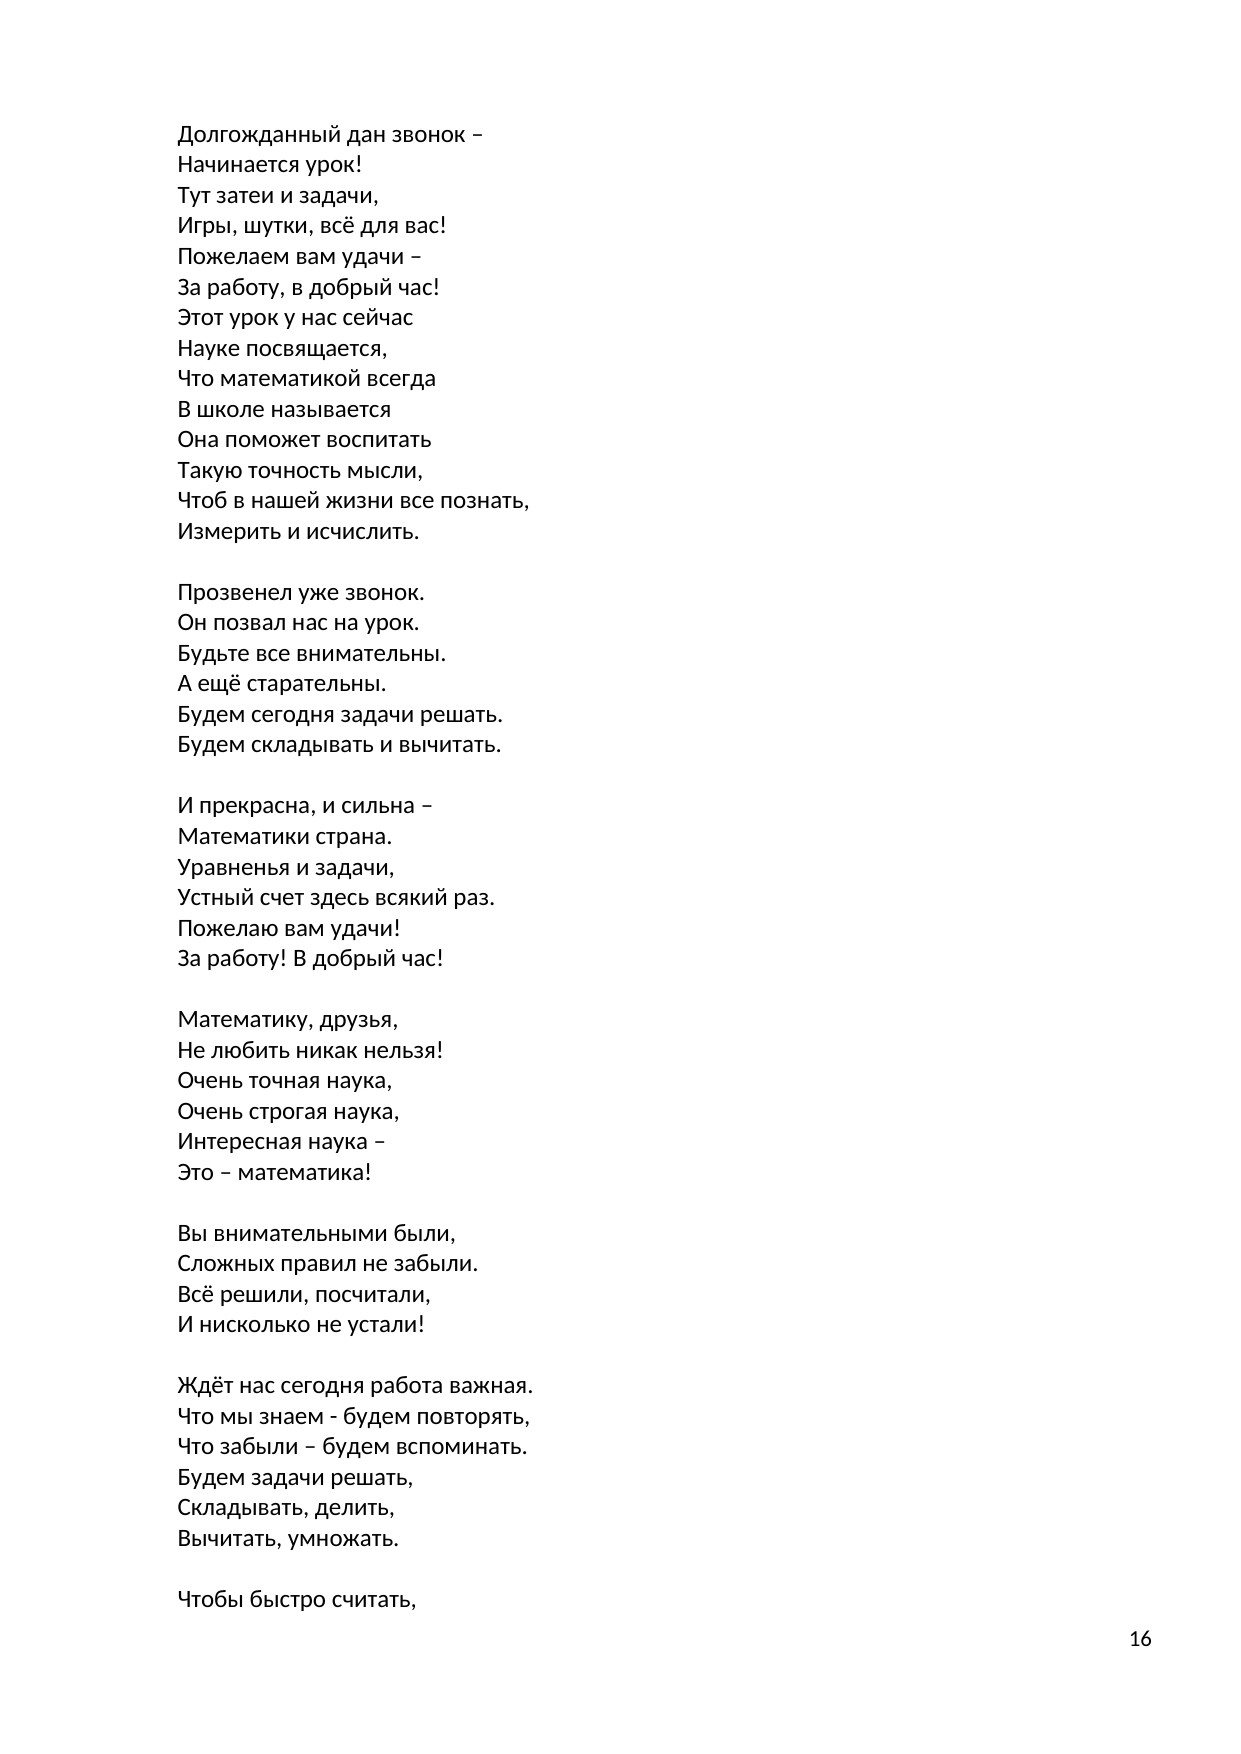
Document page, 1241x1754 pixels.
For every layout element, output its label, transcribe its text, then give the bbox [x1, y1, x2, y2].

text Долгожданный дан звонок – Начинается урок! Тут затеи и задачи, Игры, шутки, всё для вас! Пожелаем вам удачи – За работу, в добрый час! [368, 118, 1152, 301]
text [177, 301, 1152, 1614]
